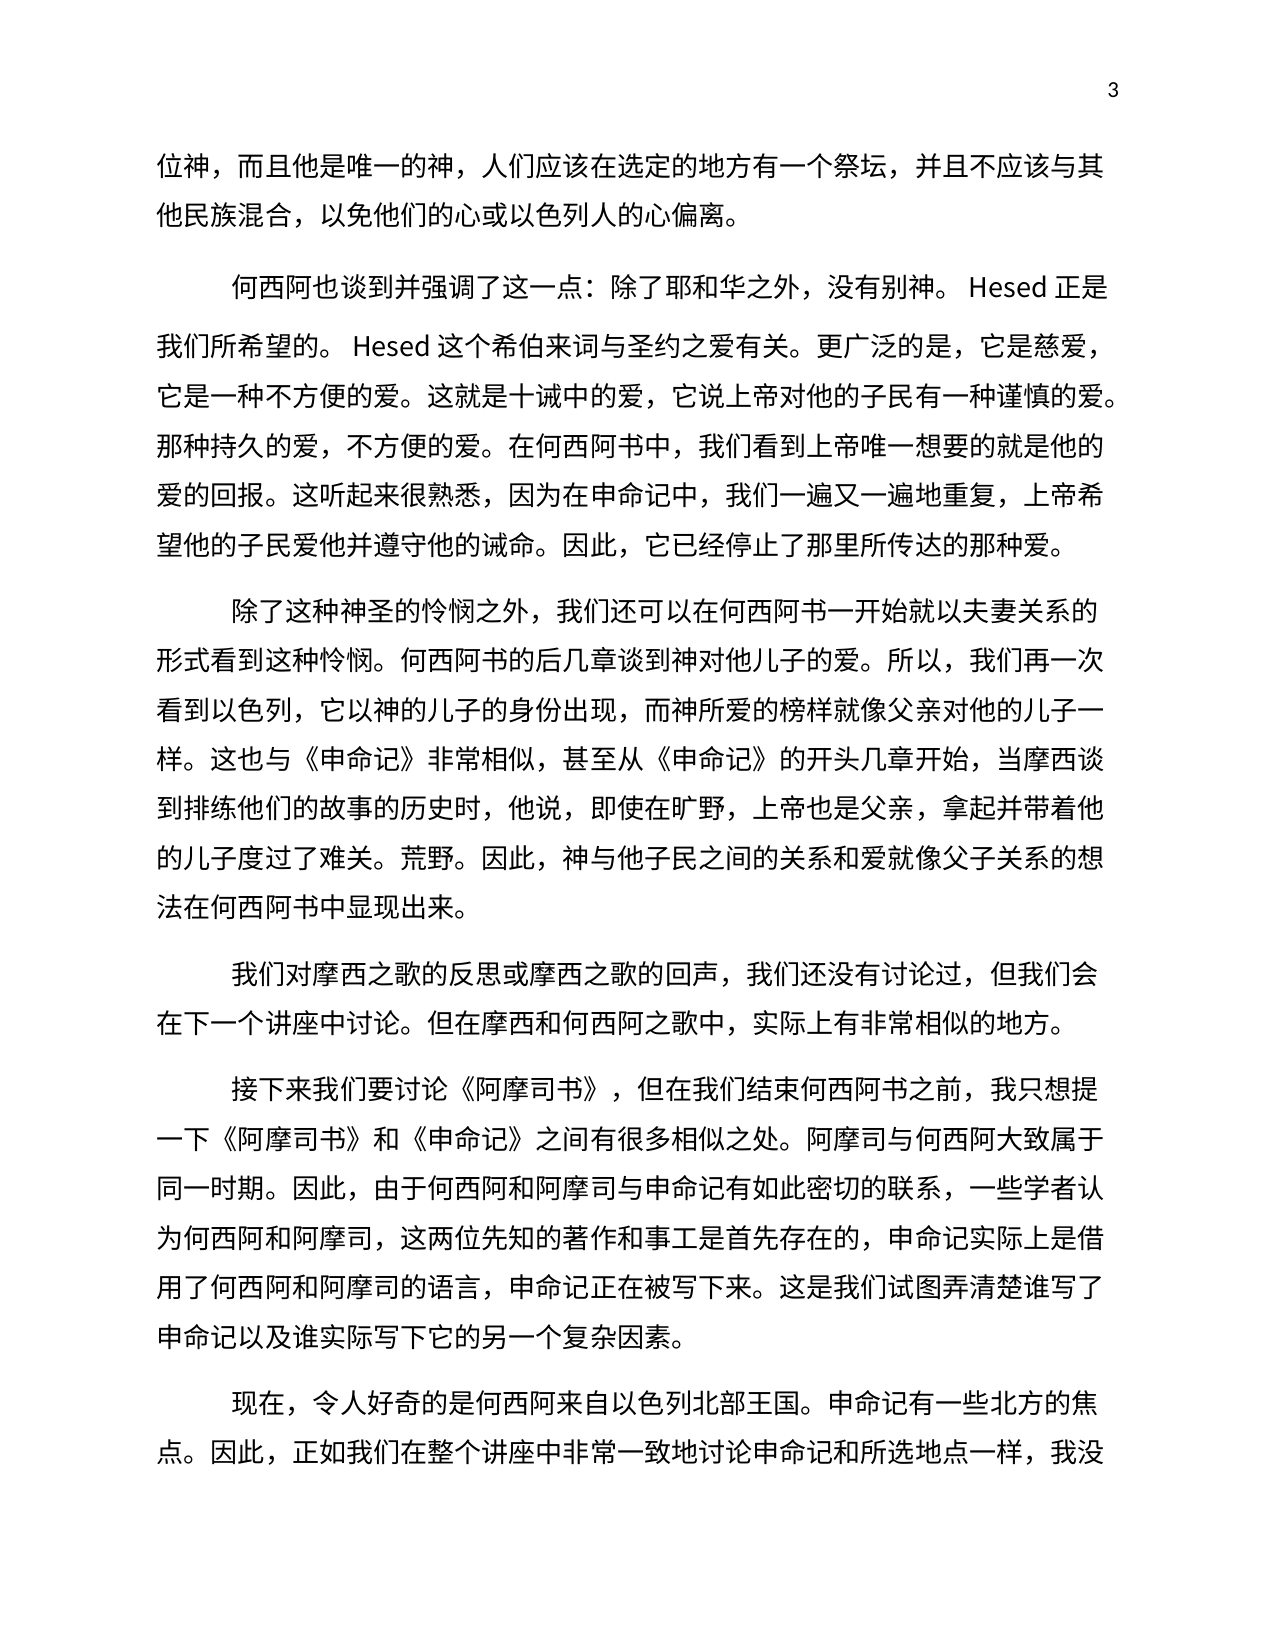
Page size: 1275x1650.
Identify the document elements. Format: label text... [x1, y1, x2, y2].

text 除了这种神圣的怜悯之外，我们还可以在何西阿书一开始就以夫妻关系的形式看到这种怜悯。何西阿书的后几章谈到神对他儿子的爱。所以，我们再一次看到以色列，它以神的儿子的身份出现，而神所爱的榜样就像父亲对他的儿子一样。这也与《申命记》非常相似，甚至从《申命记》的开头几章开始，当摩西谈到排练他们的故事的历史时，他说，即使在旷野，上帝也是父亲，拿起并带着他的儿子度过了难关。荒野。因此，神与他子民之间的关系和爱就像父子关系的想法在何西阿书中显现出来。 [156, 595, 1118, 925]
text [156, 1387, 1118, 1469]
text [156, 150, 1118, 232]
text 何西阿也谈到并强调了这一点：除了耶和华之外，没有别神。 Hesed 正是我们所希望的。 Hesed 这个希伯来词与圣约之爱有关。更广泛的是，它是慈爱，它是一种不方便的爱。这就是十诫中的爱，它说上帝对他的子民有一种谨慎的爱。那种持久的爱，不方便的爱。在何西阿书中，我们看到上帝唯一想要的就是他的爱的回报。这听起来很熟悉，因为在申命记中，我们一遍又一遍地重复，上帝希望他的子民爱他并遵守他的诫命。因此，它已经停止了那里所传达的那种爱。 [156, 266, 1118, 562]
text 接下来我们要讨论《阿摩司书》，但在我们结束何西阿书之前，我只想提一下《阿摩司书》和《申命记》之间有很多相似之处。阿摩司与何西阿大致属于同一时期。因此，由于何西阿和阿摩司与申命记有如此密切的联系，一些学者认为何西阿和阿摩司，这两位先知的著作和事工是首先存在的，申命记实际上是借用了何西阿和阿摩司的语言，申命记正在被写下来。这是我们试图弄清楚谁写了申命记以及谁实际写下它的另一个复杂因素。 [156, 1073, 1118, 1354]
text 我们对摩西之歌的反思或摩西之歌的回声，我们还没有讨论过，但我们会在下一个讲座中讨论。但在摩西和何西阿之歌中，实际上有非常相似的地方。 [156, 958, 1118, 1040]
